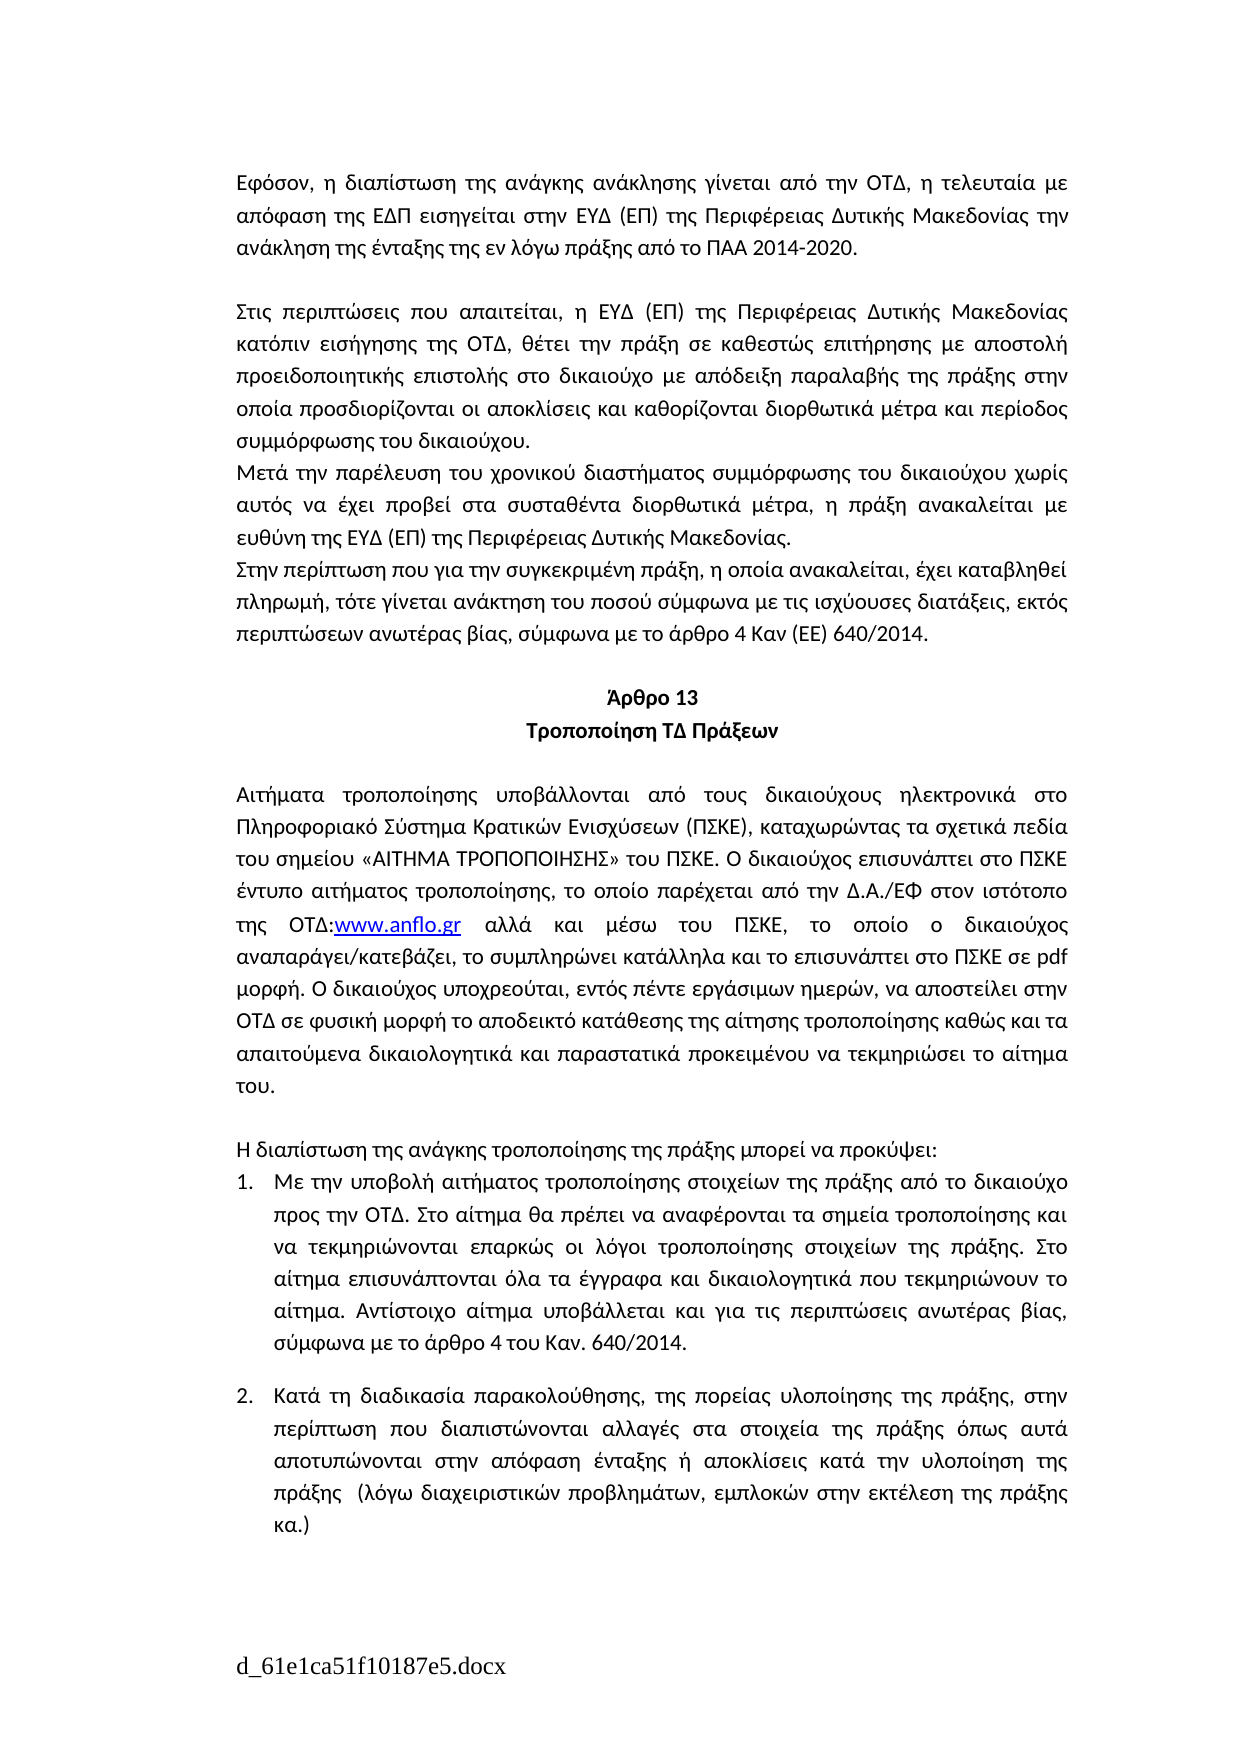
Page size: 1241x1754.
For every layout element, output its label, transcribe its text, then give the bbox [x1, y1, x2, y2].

list Κατά τη διαδικασία παρακολούθησης, της πορείας υλοποίησης της πράξης, στην περίπτωση που διαπιστώνονται αλλαγές στα στοιχεία της πράξης όπως αυτά αποτυπώνονται στην απόφαση ένταξης ή αποκλίσεις κατά την υλοποίηση της πράξης (λόγω διαχειριστικών προβλημάτων, εμπλοκών στην εκτέλεση της πράξης κα.) [236, 1381, 1069, 1538]
text Τροποποίηση ΤΔ Πράξεων [236, 716, 1069, 744]
text Μετά την παρέλευση του χρονικού διαστήματος συμμόρφωσης του δικαιούχου χωρίς αυτός να έχει προβεί στα συσταθέντα διορθωτικά μέτρα, η πράξη ανακαλείται με ευθύνη της ΕΥΔ (ΕΠ) της Περιφέρειας Δυτικής Μακεδονίας. [236, 458, 1069, 551]
text Αιτήματα τροποποίησης υποβάλλονται από τους δικαιούχους ηλεκτρονικά στο Πληροφοριακό Σύστημα Κρατικών Ενισχύσεων (ΠΣΚΕ), καταχωρώντας τα σχετικά πεδία του σημείου «ΑΙΤΗΜΑ ΤΡΟΠΟΠΟΙΗΣΗΣ» του ΠΣΚΕ. Ο δικαιούχος επισυνάπτει στο ΠΣΚΕ έντυπο αιτήματος τροποποίησης, το οποίο παρέχεται από την Δ.Α./ΕΦ στον ιστότοπο της ΟΤΔ:www.anflo.gr αλλά και μέσω του ΠΣΚΕ, το οποίο ο δικαιούχος αναπαράγει/κατεβάζει, το συμπληρώνει κατάλληλα και το επισυνάπτει στο ΠΣΚΕ σε pdf μορφή. Ο δικαιούχος υποχρεούται, εντός πέντε εργάσιμων ημερών, να αποστείλει στην ΟΤΔ σε φυσική μορφή το αποδεικτό κατάθεσης της αίτησης τροποποίησης καθώς και τα απαιτούμενα δικαιολογητικά και παραστατικά προκειμένου να τεκμηριώσει το αίτημα του. [236, 780, 1069, 1099]
text Άρθρο 13 [236, 683, 1069, 712]
text Εφόσον, η διαπίστωση της ανάγκης ανάκλησης γίνεται από την ΟΤΔ, η τελευταία με απόφαση της ΕΔΠ εισηγείται στην ΕΥΔ (ΕΠ) της Περιφέρειας Δυτικής Μακεδονίας την ανάκληση της ένταξης της εν λόγω πράξης από το ΠΑΑ 2014-2020. [236, 168, 1069, 261]
list Με την υποβολή αιτήματος τροποποίησης στοιχείων της πράξης από το δικαιούχο προς την ΟΤΔ. Στο αίτημα θα πρέπει να αναφέρονται τα σημεία τροποποίησης και να τεκμηριώνονται επαρκώς οι λόγοι τροποποίησης στοιχείων της πράξης. Στο αίτημα επισυνάπτονται όλα τα έγγραφα και δικαιολογητικά που τεκμηριώνουν το αίτημα. Αντίστοιχο αίτημα υποβάλλεται και για τις περιπτώσεις ανωτέρας βίας, σύμφωνα με το άρθρο 4 του Καν. 640/2014. [236, 1167, 1069, 1356]
text Η διαπίστωση της ανάγκης τροποποίησης της πράξης μπορεί να προκύψει: [236, 1135, 1069, 1163]
text Στις περιπτώσεις που απαιτείται, η ΕΥΔ (ΕΠ) της Περιφέρειας Δυτικής Μακεδονίας κατόπιν εισήγησης της ΟΤΔ, θέτει την πράξη σε καθεστώς επιτήρησης με αποστολή προειδοποιητικής επιστολής στο δικαιούχο με απόδειξη παραλαβής της πράξης στην οποία προσδιορίζονται οι αποκλίσεις και καθορίζονται διορθωτικά μέτρα και περίοδος συμμόρφωσης του δικαιούχου. [236, 297, 1069, 454]
text Στην περίπτωση που για την συγκεκριμένη πράξη, η οποία ανακαλείται, έχει καταβληθεί πληρωμή, τότε γίνεται ανάκτηση του ποσού σύμφωνα με τις ισχύουσες διατάξεις, εκτός περιπτώσεων ανωτέρας βίας, σύμφωνα με το άρθρο 4 Καν (ΕΕ) 640/2014. [236, 555, 1069, 647]
